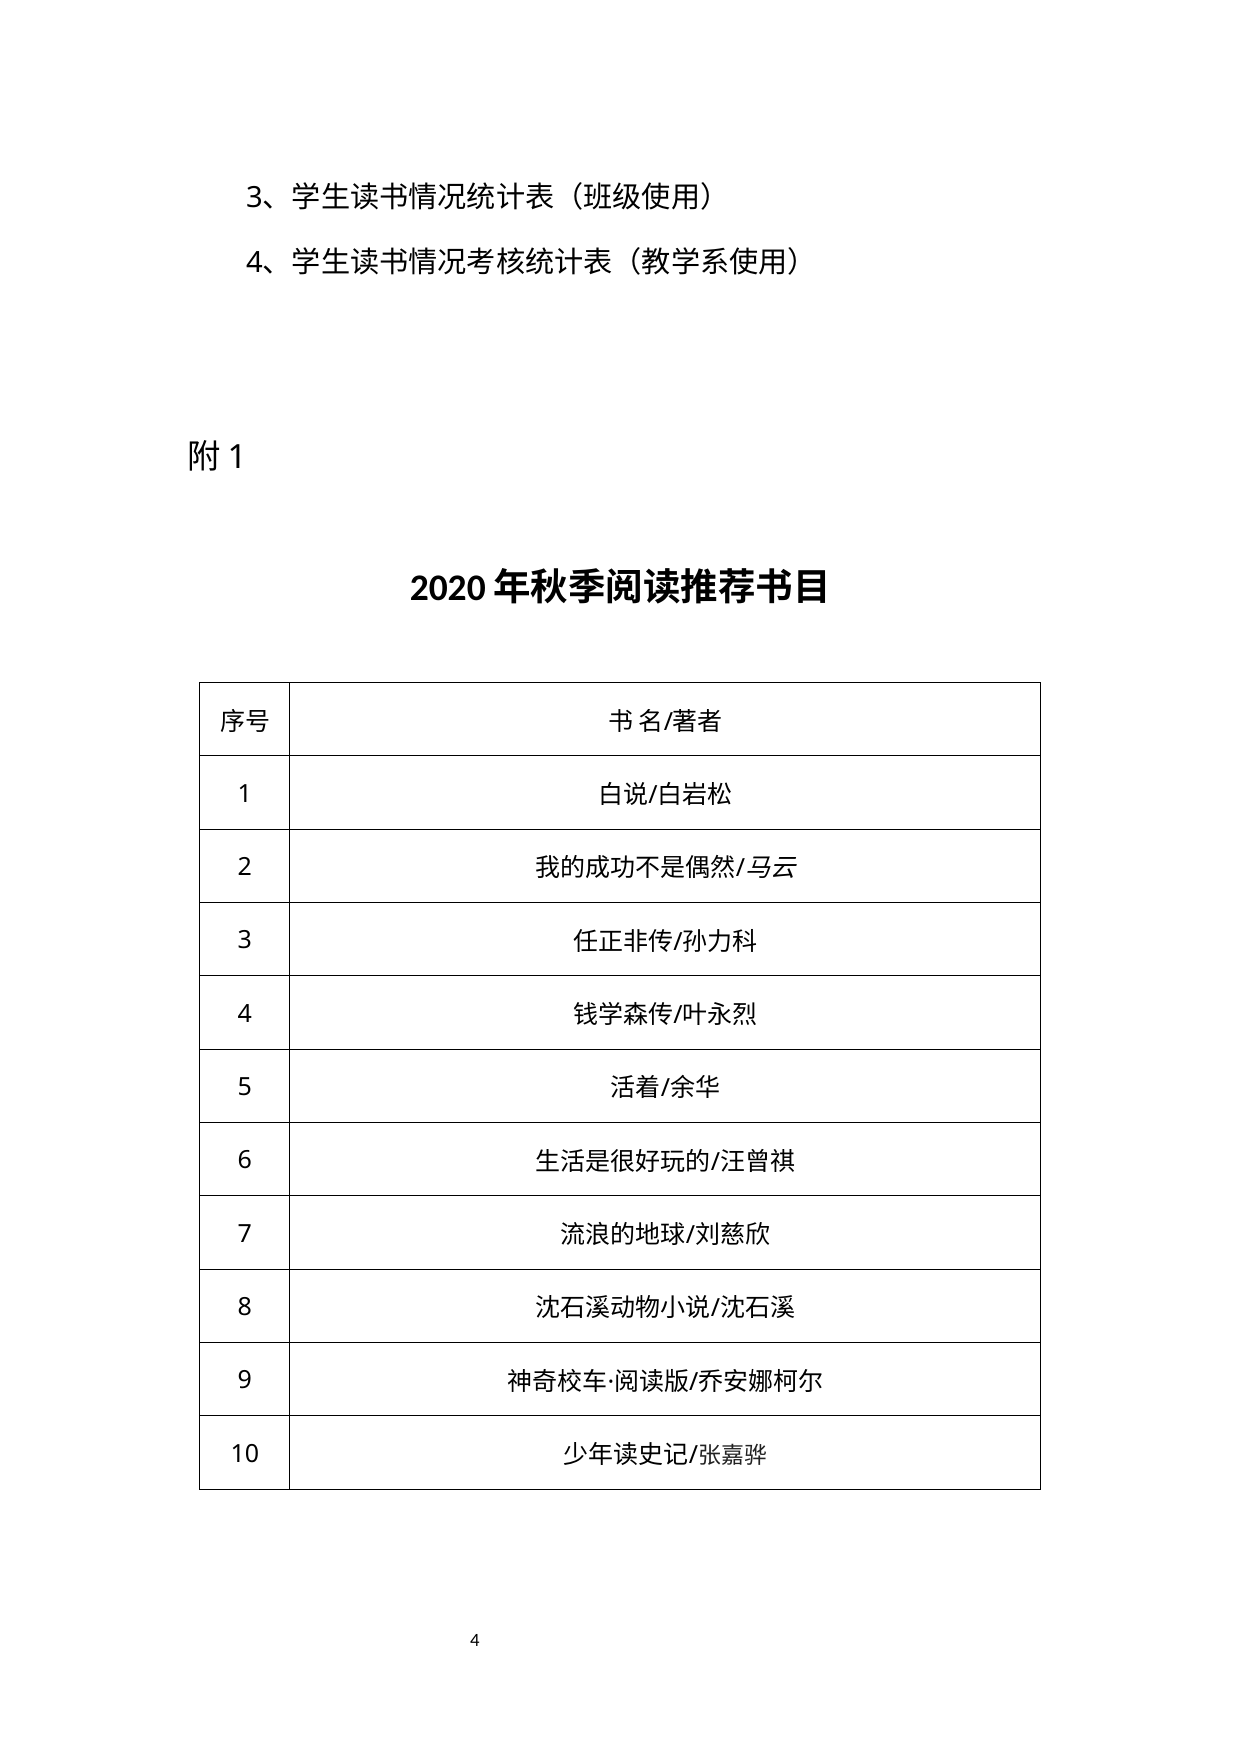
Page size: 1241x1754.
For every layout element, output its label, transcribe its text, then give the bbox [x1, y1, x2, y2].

table_cell 8 [200, 1270, 289, 1342]
text 3、学生读书情况统计表（班级使用） [187, 162, 1053, 227]
table_cell 5 [200, 1050, 289, 1122]
table_cell 少年读史记/张嘉骅 [290, 1416, 1040, 1489]
table_cell 2 [200, 830, 289, 902]
text 附1 [187, 422, 1053, 487]
table_cell 3 [200, 903, 289, 975]
table_cell 10 [200, 1416, 289, 1489]
table_cell 活着/余华 [290, 1050, 1040, 1122]
table_cell 神奇校车·阅读版/乔安娜柯尔 [290, 1343, 1040, 1415]
table_cell 我的成功不是偶然/马云 [290, 830, 1040, 902]
table_cell 流浪的地球/刘慈欣 [290, 1196, 1040, 1269]
table_cell 7 [200, 1196, 289, 1269]
table_cell 9 [200, 1343, 289, 1415]
table_cell 沈石溪动物小说/沈石溪 [290, 1270, 1040, 1342]
table_cell 4 [200, 976, 289, 1049]
text 2020年秋季阅读推荐书目 [187, 552, 1053, 617]
table_cell 钱学森传/叶永烈 [290, 976, 1040, 1049]
table_header 序号 [200, 683, 289, 755]
table_cell 6 [200, 1123, 289, 1195]
table_cell 白说/白岩松 [290, 756, 1040, 829]
table_cell 任正非传/孙力科 [290, 903, 1040, 975]
table_header 书 名/著者 [290, 683, 1040, 755]
text 4、学生读书情况考核统计表（教学系使用） [187, 227, 1053, 292]
table_cell 生活是很好玩的/汪曾祺 [290, 1123, 1040, 1195]
table_cell 1 [200, 756, 289, 829]
